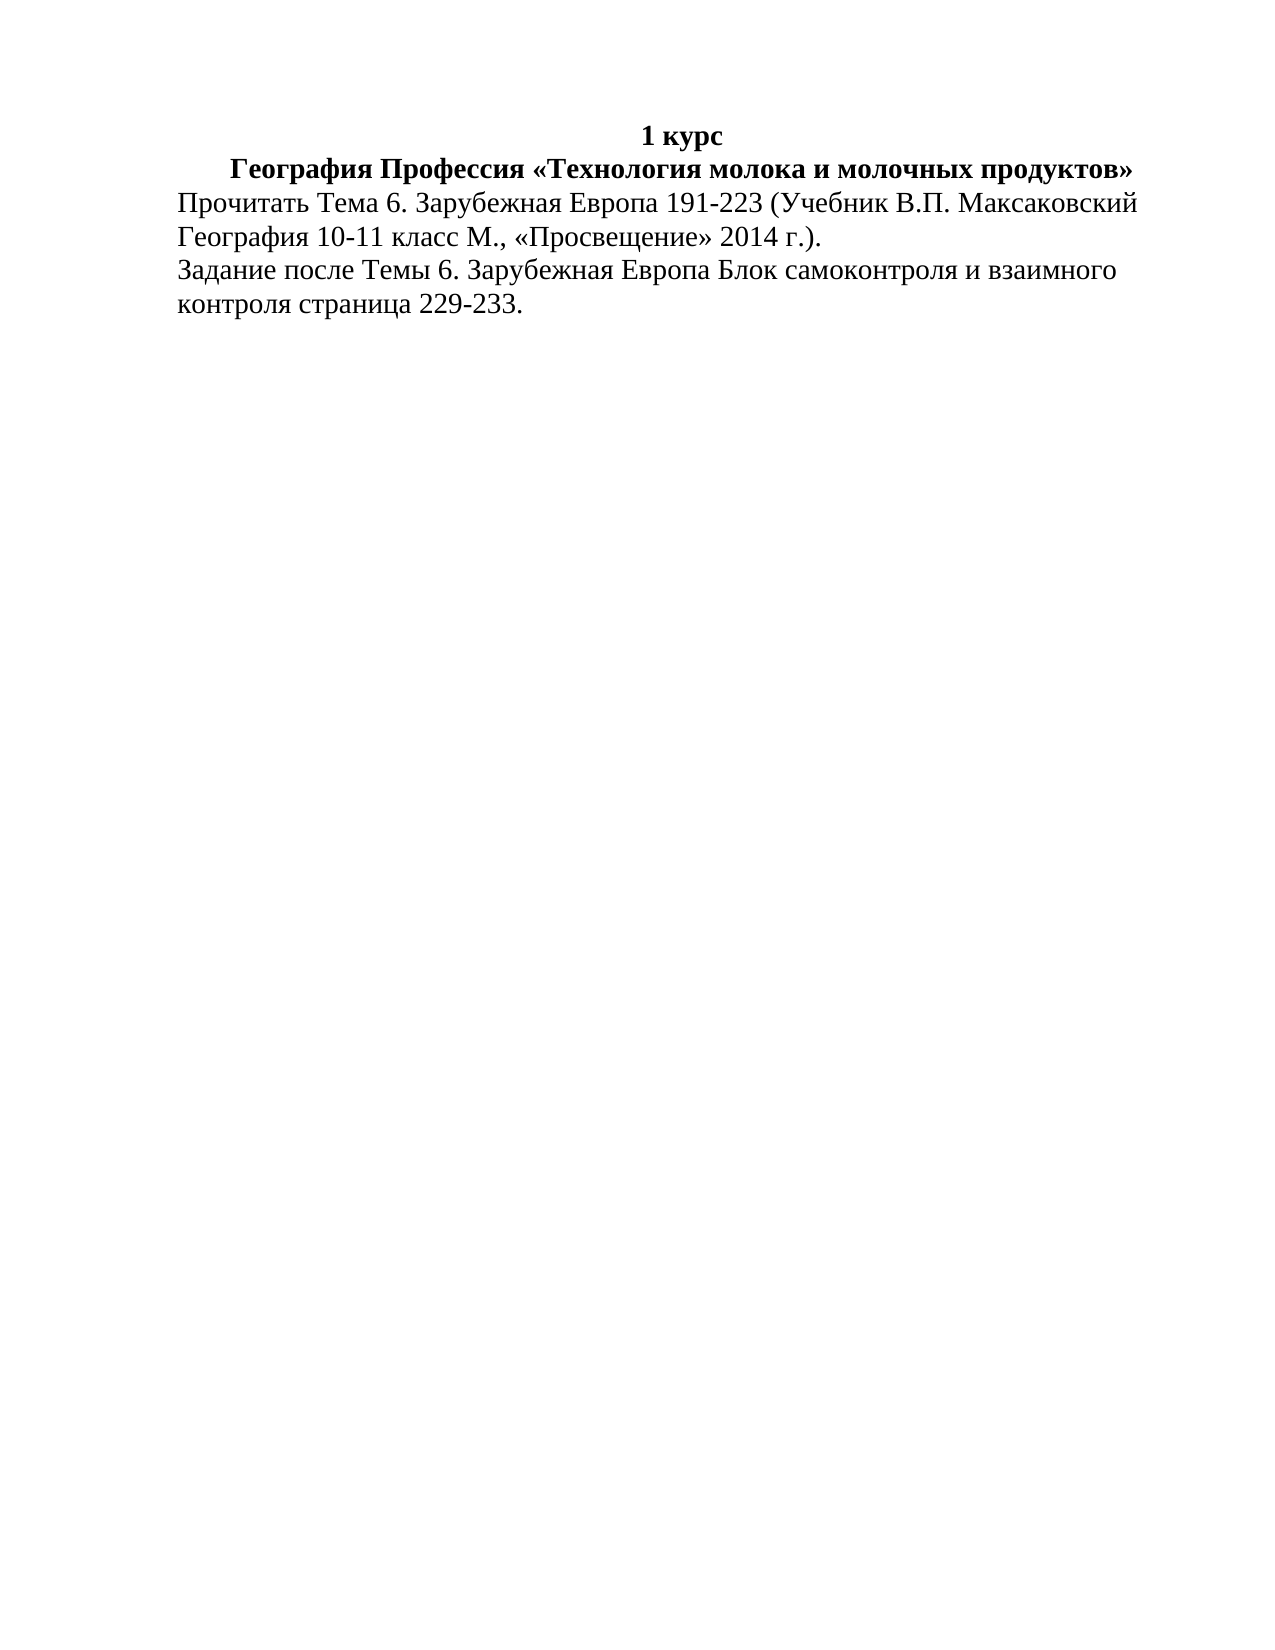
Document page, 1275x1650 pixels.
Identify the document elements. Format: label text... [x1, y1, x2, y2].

text География Профессия «Технология молока и молочных продуктов» [177, 152, 1186, 185]
text Задание после Темы 6. Зарубежная Европа Блок самоконтроля и взаимного контроля страница 229-233. [177, 252, 1186, 319]
text 1 курс [177, 118, 1186, 152]
text Прочитать Тема 6. Зарубежная Европа 191-223 (Учебник В.П. Максаковский География 10-11 класс М., «Просвещение» 2014 г.). [177, 185, 1186, 252]
